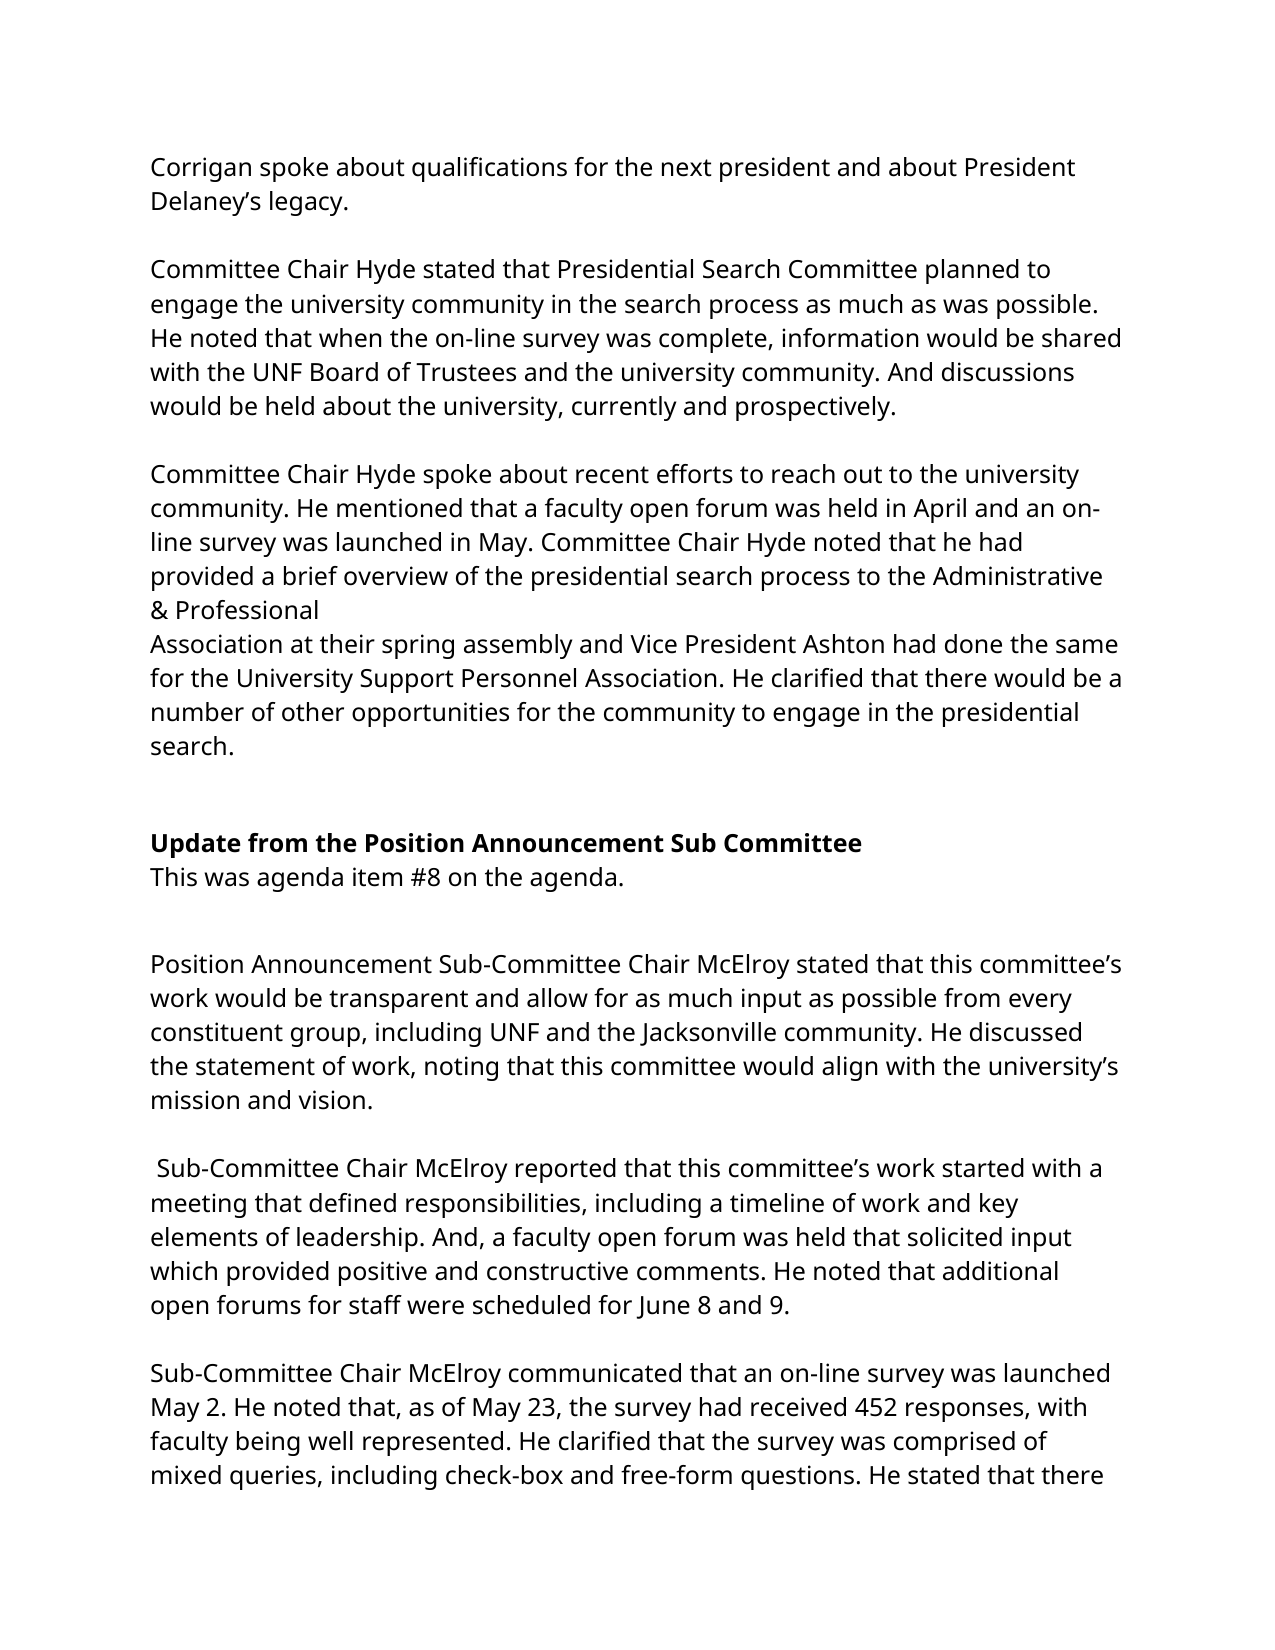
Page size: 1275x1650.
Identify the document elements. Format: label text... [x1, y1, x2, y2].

text This was agenda item #8 on the agenda. [150, 859, 1125, 893]
subtitle Update from the Position Announcement Sub Committee [150, 825, 1125, 859]
text Committee Chair Hyde spoke about recent efforts to reach out to the university community. He mentioned that a faculty open forum was held in April and an on-line survey was launched in May. Committee Chair Hyde noted that he had provided a brief overview of the presidential search process to the Administrative & Professional [150, 457, 1125, 627]
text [150, 150, 1125, 218]
text Sub-Committee Chair McElroy reported that this committee’s work started with a meeting that defined responsibilities, including a timeline of work and key elements of leadership. And, a faculty open forum was held that solicited input which provided positive and constructive comments. He noted that additional open forums for staff were scheduled for June 8 and 9. [150, 1151, 1125, 1321]
text Position Announcement Sub-Committee Chair McElroy stated that this committee’s work would be transparent and allow for as much input as possible from every constituent group, including UNF and the Jacksonville community. He discussed the statement of work, noting that this committee would align with the university’s mission and vision. [150, 947, 1125, 1117]
text Association at their spring assembly and Vice President Ashton had done the same for the University Support Personnel Association. He clarified that there would be a number of other opportunities for the community to engage in the presidential search. [150, 627, 1125, 763]
text Committee Chair Hyde stated that Presidential Search Committee planned to engage the university community in the search process as much as was possible. He noted that when the on-line survey was complete, information would be shared with the UNF Board of Trustees and the university community. And discussions would be held about the university, currently and prospectively. [150, 252, 1125, 422]
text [150, 1356, 1125, 1492]
